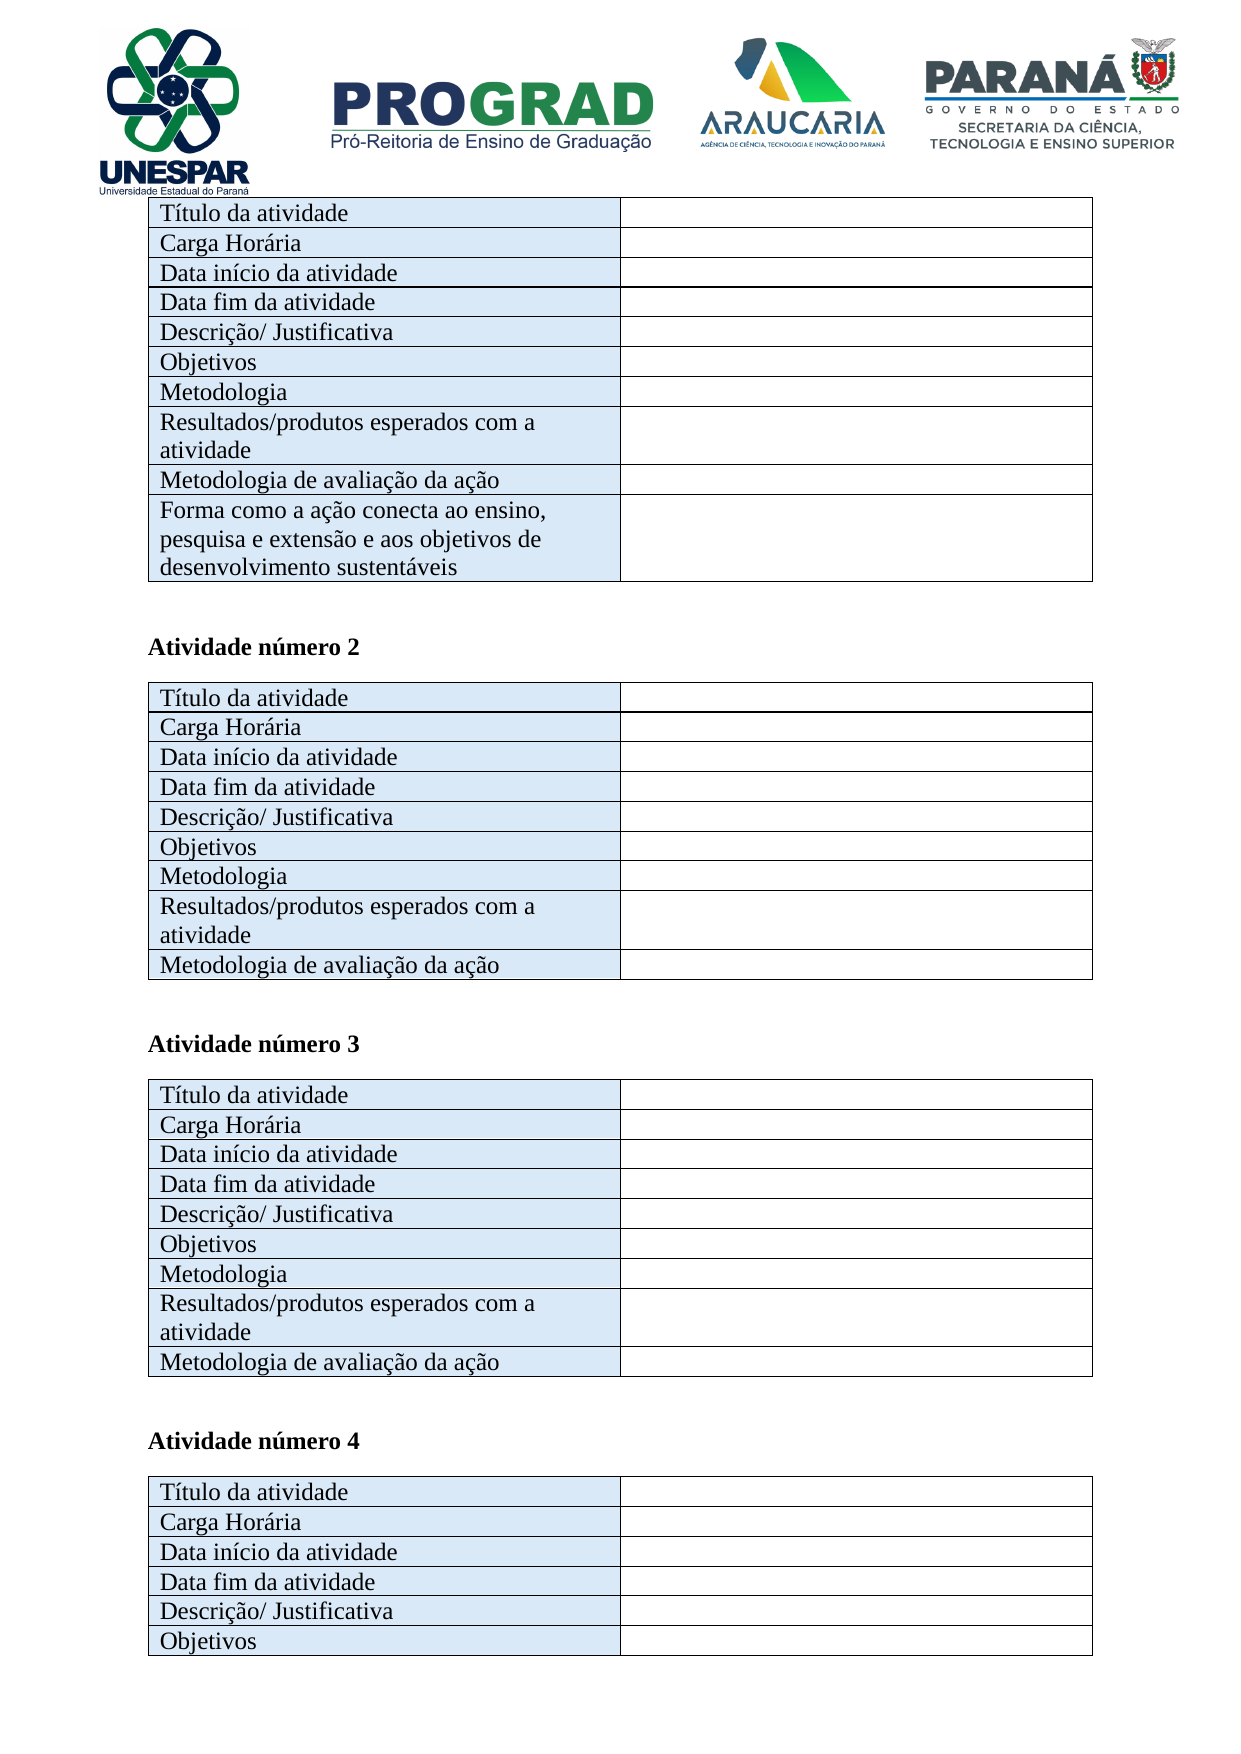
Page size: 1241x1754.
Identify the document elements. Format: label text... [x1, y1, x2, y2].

table_cell Metodologia de avaliação da ação [149, 1347, 620, 1376]
table_header Título da atividade [149, 198, 620, 227]
table_cell [621, 950, 1092, 978]
table_cell [621, 1229, 1092, 1258]
picture [327, 67, 659, 158]
table_cell [621, 832, 1092, 860]
table_cell [621, 1347, 1092, 1376]
table_cell Metodologia de avaliação da ação [149, 465, 620, 494]
table_cell [621, 1259, 1092, 1287]
table_cell Metodologia de avaliação da ação [149, 950, 620, 978]
table_cell [621, 742, 1092, 771]
table_cell [621, 465, 1092, 494]
table_cell Data início da atividade [149, 258, 620, 286]
table_cell [621, 1626, 1092, 1655]
table_cell [621, 891, 1092, 949]
table_cell [621, 258, 1092, 286]
table_cell [621, 1596, 1092, 1625]
table_header Título da atividade [149, 1080, 620, 1109]
picture [924, 38, 1179, 151]
table_cell Forma como a ação conecta ao ensino, pesquisa e extensão e aos objetivos de desenvolvimento sustentáveis [149, 495, 620, 581]
table_cell Data início da atividade [149, 742, 620, 771]
table_cell Resultados/produtos esperados com a atividade [149, 891, 620, 949]
table_cell [621, 713, 1092, 741]
table_cell [621, 1567, 1092, 1595]
table_header [621, 198, 1092, 227]
table_cell Data fim da atividade [149, 1169, 620, 1198]
table_cell Metodologia [149, 1259, 620, 1287]
table_cell Resultados/produtos esperados com a atividade [149, 1289, 620, 1346]
table_cell [621, 1199, 1092, 1228]
table_cell [621, 228, 1092, 257]
table_header Título da atividade [149, 683, 620, 711]
table_header [621, 1080, 1092, 1109]
table_cell [621, 1169, 1092, 1198]
table_cell [621, 802, 1092, 831]
table_cell [621, 1110, 1092, 1138]
table_cell Descrição/ Justificativa [149, 1199, 620, 1228]
table_cell [621, 495, 1092, 581]
table_cell Data fim da atividade [149, 1567, 620, 1595]
table_cell Descrição/ Justificativa [149, 802, 620, 831]
table_header [621, 1477, 1092, 1506]
text Atividade número 2 [148, 632, 1092, 661]
picture [97, 26, 251, 197]
table_cell Data fim da atividade [149, 288, 620, 316]
table_cell [621, 288, 1092, 316]
table_cell [621, 317, 1092, 346]
table_cell [621, 772, 1092, 801]
table_cell Descrição/ Justificativa [149, 1596, 620, 1625]
table_cell [621, 1289, 1092, 1346]
table_cell Carga Horária [149, 228, 620, 257]
table_cell Metodologia [149, 377, 620, 406]
text Atividade número 4 [148, 1426, 1092, 1455]
table_cell Resultados/produtos esperados com a atividade [149, 407, 620, 464]
table_cell Descrição/ Justificativa [149, 317, 620, 346]
text Atividade número 3 [148, 1029, 1092, 1058]
table_cell Carga Horária [149, 1110, 620, 1138]
table_cell Data início da atividade [149, 1140, 620, 1168]
table_cell Data fim da atividade [149, 772, 620, 801]
table_cell [621, 377, 1092, 406]
table_cell Data início da atividade [149, 1537, 620, 1566]
picture [677, 29, 908, 165]
table_cell Carga Horária [149, 1507, 620, 1536]
table_cell [621, 347, 1092, 376]
table_cell Objetivos [149, 347, 620, 376]
table_cell [621, 1537, 1092, 1566]
table_cell [621, 1140, 1092, 1168]
table_cell [621, 861, 1092, 890]
table_cell Metodologia [149, 861, 620, 890]
table_cell Objetivos [149, 1626, 620, 1655]
table_cell Objetivos [149, 832, 620, 860]
table_header Título da atividade [149, 1477, 620, 1506]
table_cell [621, 407, 1092, 464]
table_cell Carga Horária [149, 713, 620, 741]
table_cell [621, 1507, 1092, 1536]
table_header [621, 683, 1092, 711]
table_cell Objetivos [149, 1229, 620, 1258]
